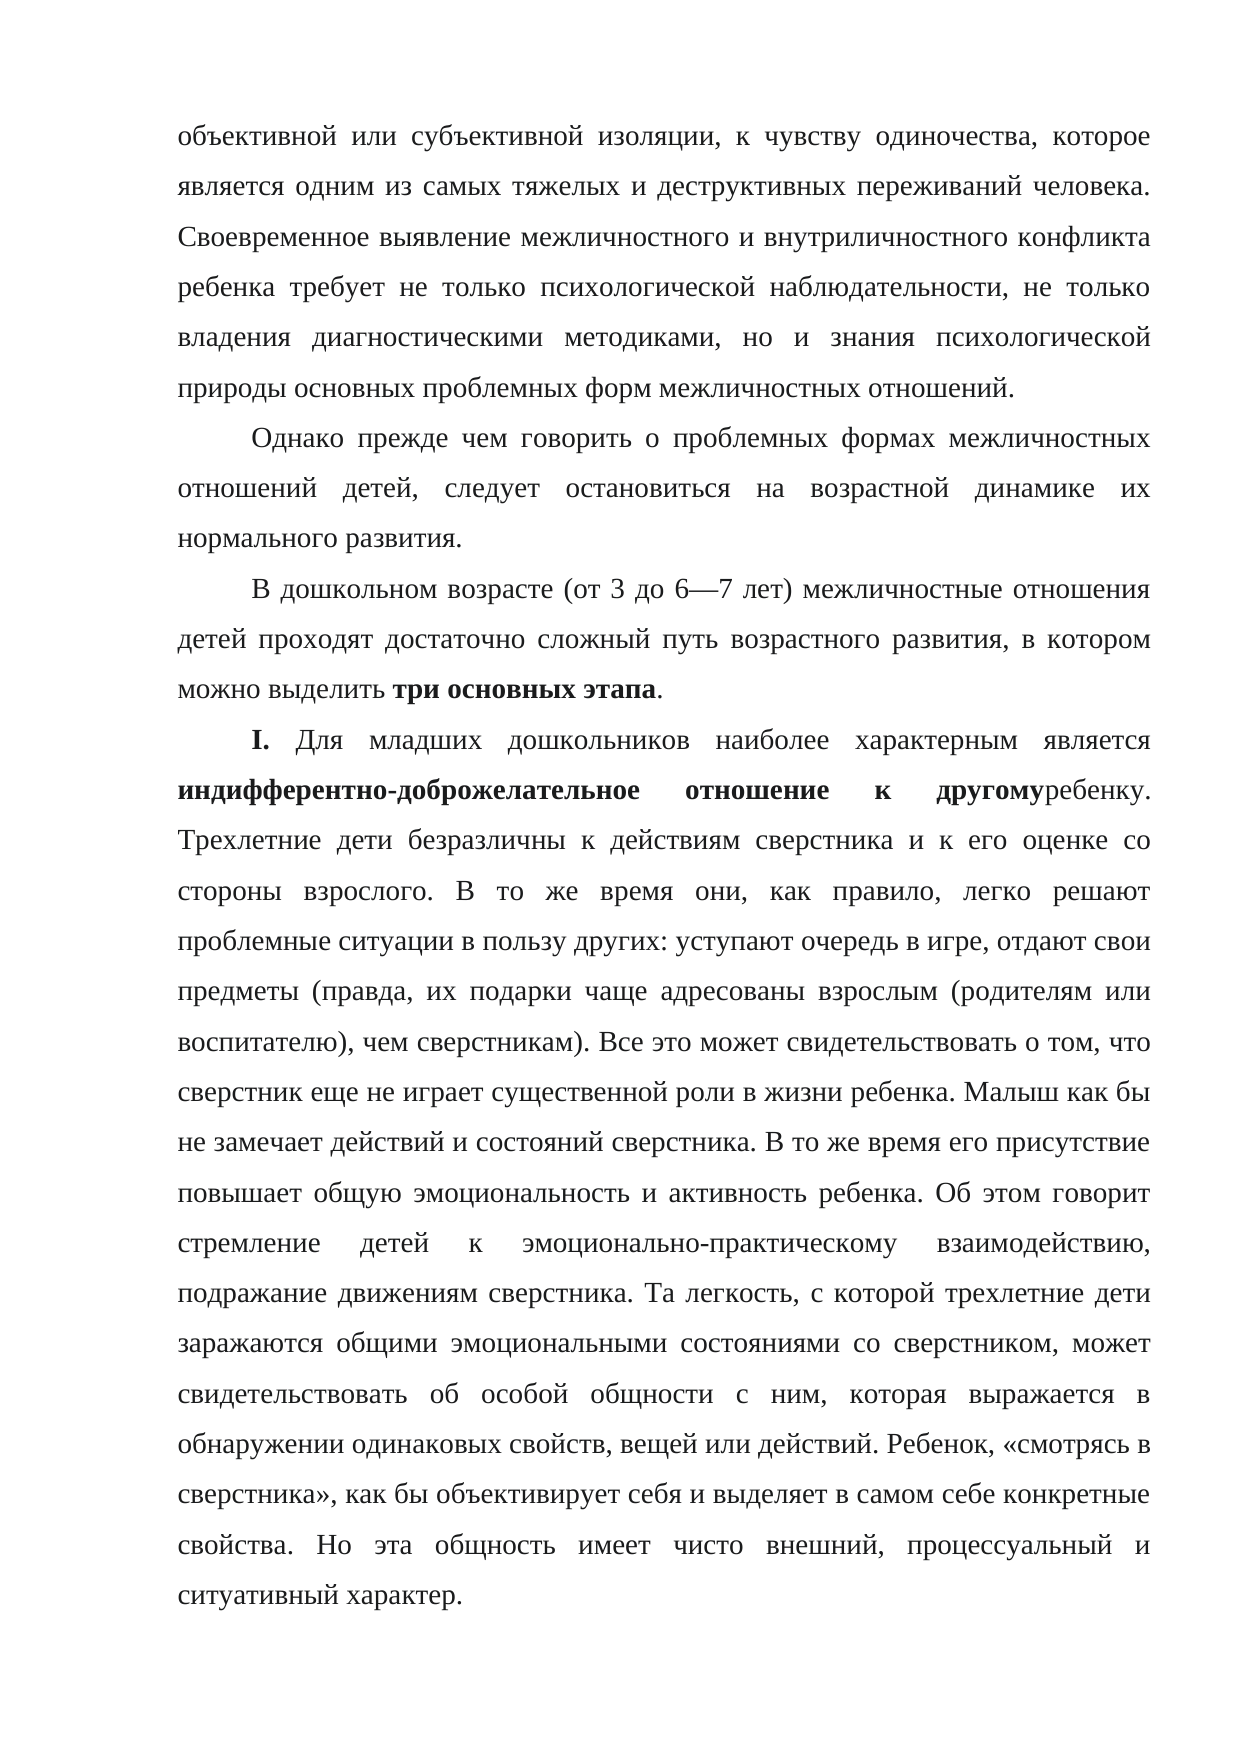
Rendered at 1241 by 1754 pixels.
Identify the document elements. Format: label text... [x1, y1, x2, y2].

text В дошкольном возрасте (от 3 до 6—7 лет) межличностные отношения детей проходят достаточно сложный путь возрастного развития, в котором можно выделить три основных этапа. [177, 571, 1152, 705]
text Однако прежде чем говорить о проблемных формах межличностных отношений детей, следует остановиться на возрастной динамике их нормального развития. [177, 420, 1152, 554]
text I. Для младших дошкольников наиболее характерным является индифферентно-доброжелательное отношение к другомуребенку. Трехлетние дети безразличны к действиям сверстника и к его оценке со стороны взрослого. В то же время они, как правило, легко решают проблемные ситуации в пользу других: уступают очередь в игре, отдают свои предметы (правда, их подарки чаще адресованы взрослым (родителям или воспитателю), чем сверстникам). Все это может свидетельствовать о том, что сверстник еще не играет существенной роли в жизни ребенка. Малыш как бы не замечает действий и состояний сверстника. В то же время его присутствие повышает общую эмоциональность и активность ребенка. Об этом говорит стремление детей к эмоционально-практическому взаимодействию, подражание движениям сверстника. Та легкость, с которой трехлетние дети заражаются общими эмоциональными состояниями со сверстником, может свидетельствовать об особой общности с ним, которая выражается в обнаружении одинаковых свойств, вещей или действий. Ребенок, «смотрясь в сверстника», как бы объективирует себя и выделяет в самом себе конкретные свойства. Но эта общность имеет чисто внешний, процессуальный и ситуативный характер. [177, 722, 1152, 1611]
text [177, 118, 1152, 403]
